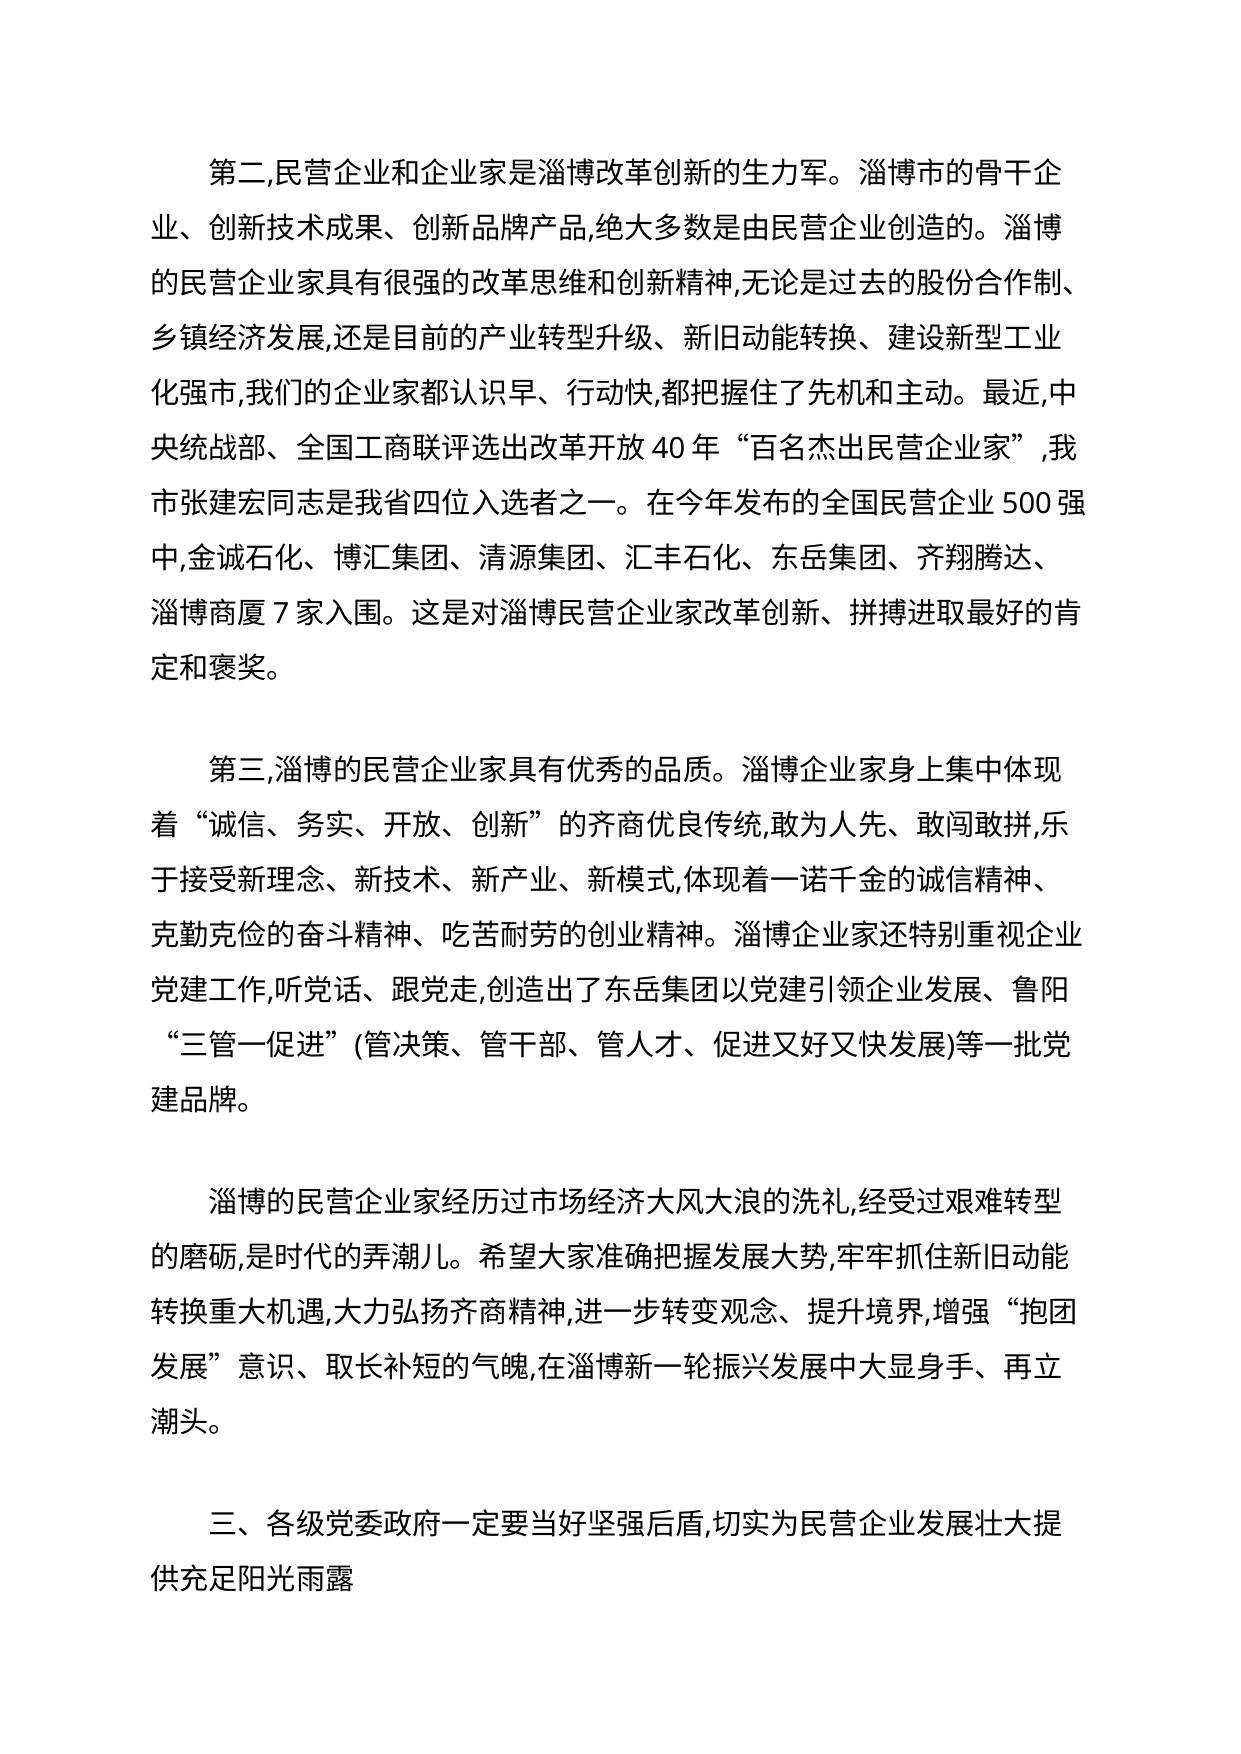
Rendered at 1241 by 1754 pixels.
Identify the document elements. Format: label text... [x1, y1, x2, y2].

text 第二,民营企业和企业家是淄博改革创新的生力军。淄博市的骨干企业、创新技术成果、创新品牌产品,绝大多数是由民营企业创造的。淄博的民营企业家具有很强的改革思维和创新精神,无论是过去的股份合作制、乡镇经济发展,还是目前的产业转型升级、新旧动能转换、建设新型工业化强市,我们的企业家都认识早、行动快,都把握住了先机和主动。最近,中央统战部、全国工商联评选出改革开放40年“百名杰出民营企业家”,我市张建宏同志是我省四位入选者之一。在今年发布的全国民营企业500强中,金诚石化、博汇集团、清源集团、汇丰石化、东岳集团、齐翔腾达、淄博商厦7家入围。这是对淄博民营企业家改革创新、拼搏进取最好的肯定和褒奖。 [150, 150, 1090, 687]
text 淄博的民营企业家经历过市场经济大风大浪的洗礼,经受过艰难转型的磨砺,是时代的弄潮儿。希望大家准确把握发展大势,牢牢抓住新旧动能转换重大机遇,大力弘扬齐商精神,进一步转变观念、提升境界,增强“抱团发展”意识、取长补短的气魄,在淄博新一轮振兴发展中大显身手、再立潮头。 [150, 1178, 1090, 1441]
text 三、各级党委政府一定要当好坚强后盾,切实为民营企业发展壮大提供充足阳光雨露 [150, 1500, 1090, 1597]
text 第三,淄博的民营企业家具有优秀的品质。淄博企业家身上集中体现着“诚信、务实、开放、创新”的齐商优良传统,敢为人先、敢闯敢拼,乐于接受新理念、新技术、新产业、新模式,体现着一诺千金的诚信精神、克勤克俭的奋斗精神、吃苦耐劳的创业精神。淄博企业家还特别重视企业党建工作,听党话、跟党走,创造出了东岳集团以党建引领企业发展、鲁阳“三管一促进”(管决策、管干部、管人才、促进又好又快发展)等一批党建品牌。 [150, 747, 1090, 1119]
